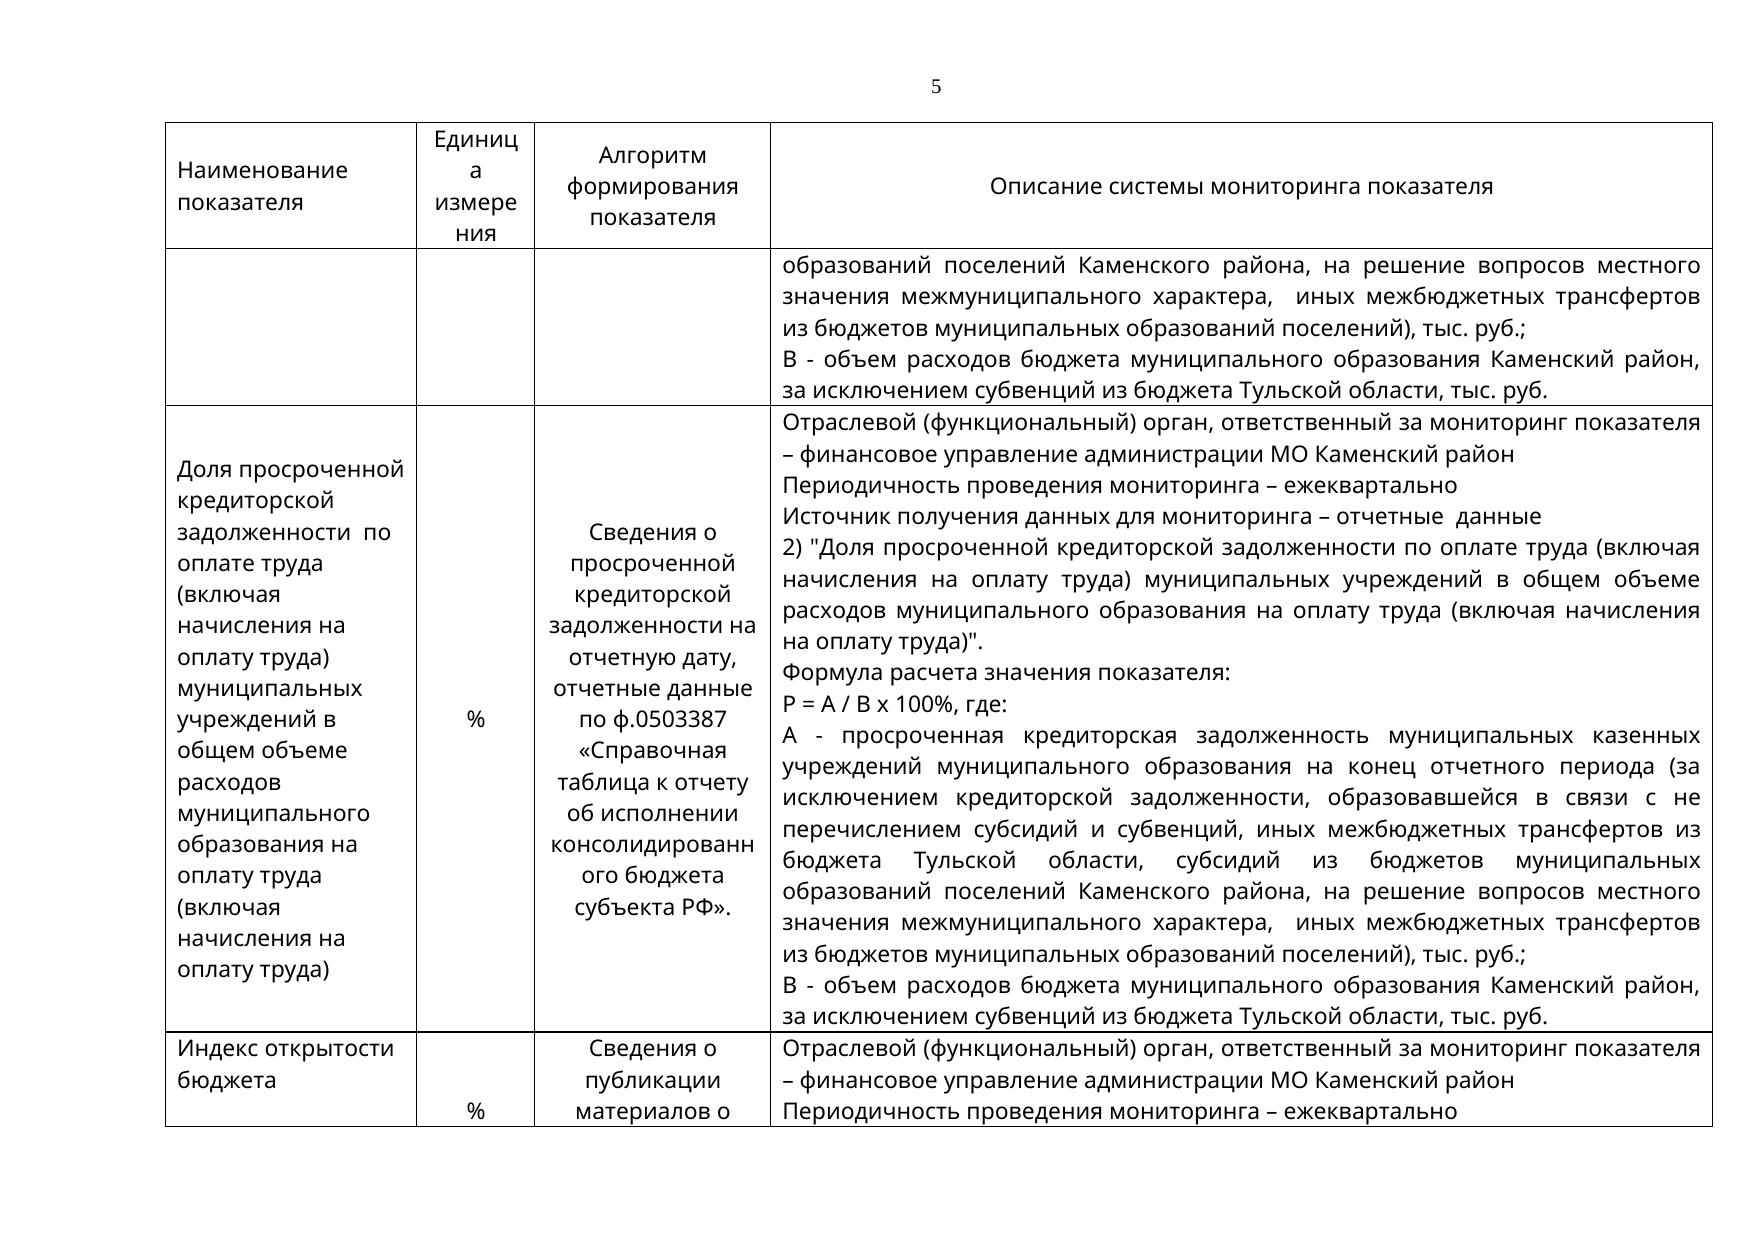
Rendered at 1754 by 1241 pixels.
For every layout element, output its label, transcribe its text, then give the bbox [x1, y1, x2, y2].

table_cell Отраслевой (функциональный) орган, ответственный за мониторинг показателя – финансовое управление администрации МО Каменский район Периодичность проведения мониторинга – ежеквартально Источник получения данных для мониторинга – отчетные данные 2) "Доля просроченной кредиторской задолженности по оплате труда (включая начисления на оплату труда) муниципальных учреждений в общем объеме расходов муниципального образования на оплату труда (включая начисления на оплату труда)". Формула расчета значения показателя: Р = A / B x 100%, где: A - просроченная кредиторская задолженность муниципальных казенных учреждений муниципального образования на конец отчетного периода (за исключением кредиторской задолженности, образовавшейся в связи с не перечислением субсидий и субвенций, иных межбюджетных трансфертов из бюджета Тульской области, субсидий из бюджетов муниципальных образований поселений Каменского района, на решение вопросов местного значения межмуниципального характера, иных межбюджетных трансфертов из бюджетов муниципальных образований поселений), тыс. руб.; B - объем расходов бюджета муниципального образования Каменский район, за исключением субвенций из бюджета Тульской области, тыс. руб. [771, 406, 1712, 1031]
table_cell % [417, 406, 534, 1031]
table_cell % [417, 1033, 534, 1126]
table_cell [771, 1033, 1712, 1126]
table_header Единица измерения [417, 123, 534, 248]
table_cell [166, 249, 416, 405]
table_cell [535, 249, 770, 405]
table_cell Индекс открытости бюджета [166, 1033, 416, 1126]
table_cell Сведения о просроченной кредиторской задолженности на отчетную дату, отчетные данные по ф.0503387 «Справочная таблица к отчету об исполнении консолидированного бюджета субъекта РФ». [535, 406, 770, 1031]
table_header Описание системы мониторинга показателя [771, 123, 1712, 248]
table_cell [771, 249, 1712, 405]
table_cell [535, 1033, 770, 1126]
table_cell % [417, 249, 534, 405]
table_cell Доля просроченной кредиторской задолженности по оплате труда (включая начисления на оплату труда) муниципальных учреждений в общем объеме расходов муниципального образования на оплату труда (включая начисления на оплату труда) [166, 406, 416, 1031]
table_header Алгоритм формирования показателя [535, 123, 770, 248]
table_header Наименование показателя [166, 123, 416, 248]
